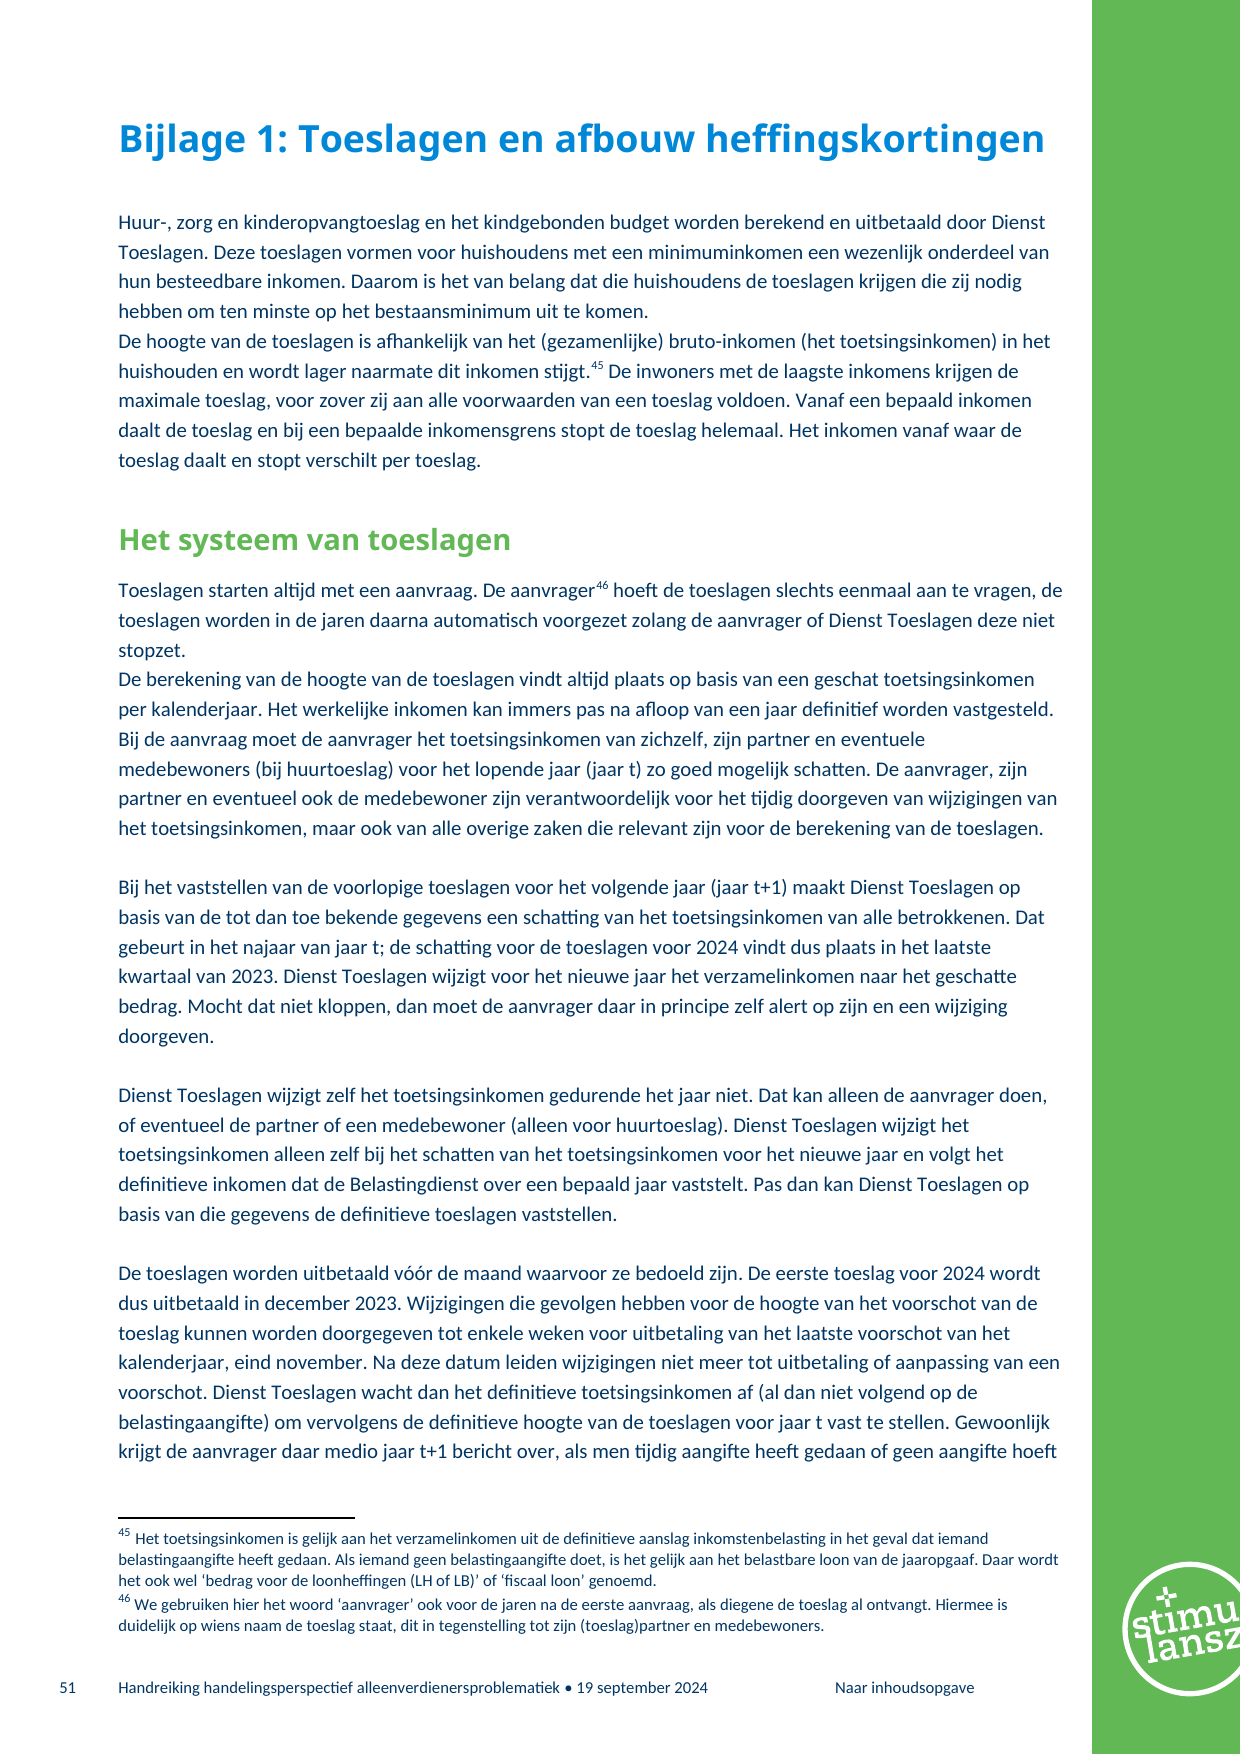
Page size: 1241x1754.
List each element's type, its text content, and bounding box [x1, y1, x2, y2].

text Bijlage 1: Toeslagen en afbouw heffingskortingen [118, 112, 1063, 163]
text De hoogte van de toeslagen is afhankelijk van het (gezamenlijke) bruto-inkomen (het toetsingsinkomen) in het huishouden en wordt lager naarmate dit inkomen stijgt. De inwoners met de laagste inkomens krijgen de maximale toeslag, voor zover zij aan alle voorwaarden van een toeslag voldoen. Vanaf een bepaald inkomen daalt de toeslag en bij een bepaalde inkomensgrens stopt de toeslag helemaal. Het inkomen vanaf waar de toeslag daalt en stopt verschilt per toeslag. [118, 328, 1063, 502]
text Het systeem van toeslagen [118, 519, 1063, 558]
text Bij het vaststellen van de voorlopige toeslagen voor het volgende jaar (jaar t+1) maakt Dienst Toeslagen op basis van de tot dan toe bekende gegevens een schatting van het toetsingsinkomen van alle betrokkenen. Dat gebeurt in het najaar van jaar t; de schatting voor de toeslagen voor 2024 vindt dus plaats in het laatste kwartaal van 2023. Dienst Toeslagen wijzigt voor het nieuwe jaar het verzamelinkomen naar het geschatte bedrag. Mocht dat niet kloppen, dan moet de aanvrager daar in principe zelf alert op zijn en een wijziging doorgeven. [118, 874, 1063, 1048]
text De berekening van de hoogte van de toeslagen vindt altijd plaats op basis van een geschat toetsingsinkomen per kalenderjaar. Het werkelijke inkomen kan immers pas na afloop van een jaar definitief worden vastgesteld. Bij de aanvraag moet de aanvrager het toetsingsinkomen van zichzelf, zijn partner en eventuele medebewoners (bij huurtoeslag) voor het lopende jaar (jaar t) zo goed mogelijk schatten. De aanvrager, zijn partner en eventueel ook de medebewoner zijn verantwoordelijk voor het tijdig doorgeven van wijzigingen van het toetsingsinkomen, maar ook van alle overige zaken die relevant zijn voor de berekening van de toeslagen. [118, 667, 1063, 841]
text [118, 1260, 1063, 1464]
text Dienst Toeslagen wijzigt zelf het toetsingsinkomen gedurende het jaar niet. Dat kan alleen de aanvrager doen, of eventueel de partner of een medebewoner (alleen voor huurtoeslag). Dienst Toeslagen wijzigt het toetsingsinkomen alleen zelf bij het schatten van het toetsingsinkomen voor het nieuwe jaar en volgt het definitieve inkomen dat de Belastingdienst over een bepaald jaar vaststelt. Pas dan kan Dienst Toeslagen op basis van die gegevens de definitieve toeslagen vaststellen. [118, 1053, 1063, 1226]
text Toeslagen starten altijd met een aanvraag. De aanvrager hoeft de toeslagen slechts eenmaal aan te vragen, de toeslagen worden in de jaren daarna automatisch voorgezet zolang de aanvrager of Dienst Toeslagen deze niet stopzet. [118, 578, 1063, 662]
text Huur-, zorg en kinderopvangtoeslag en het kindgebonden budget worden berekend en uitbetaald door Dienst Toeslagen. Deze toeslagen vormen voor huishoudens met een minimuminkomen een wezenlijk onderdeel van hun besteedbare inkomen. Daarom is het van belang dat die huishoudens de toeslagen krijgen die zij nodig hebben om ten minste op het bestaansminimum uit te komen. [118, 209, 1063, 324]
